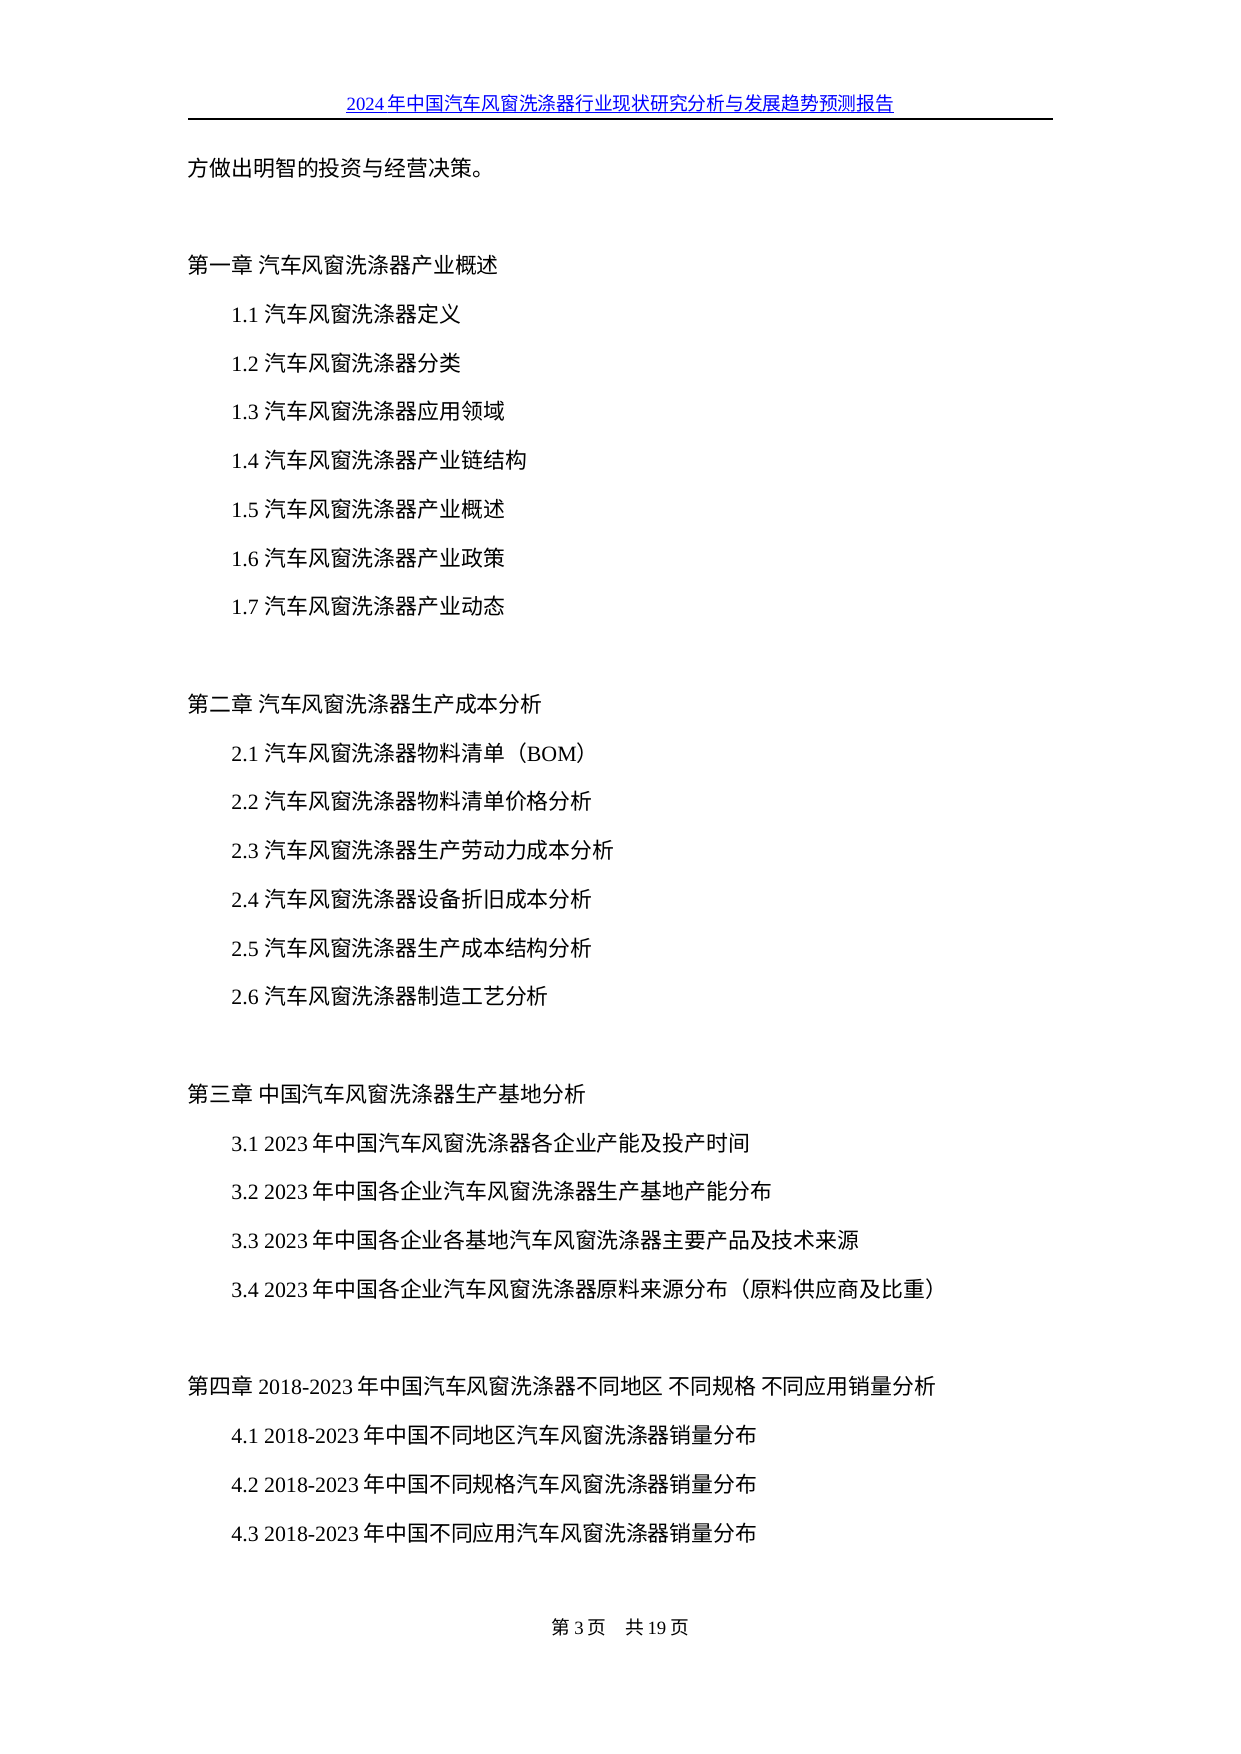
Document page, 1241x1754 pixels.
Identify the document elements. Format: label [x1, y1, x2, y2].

text [187, 150, 1053, 1548]
